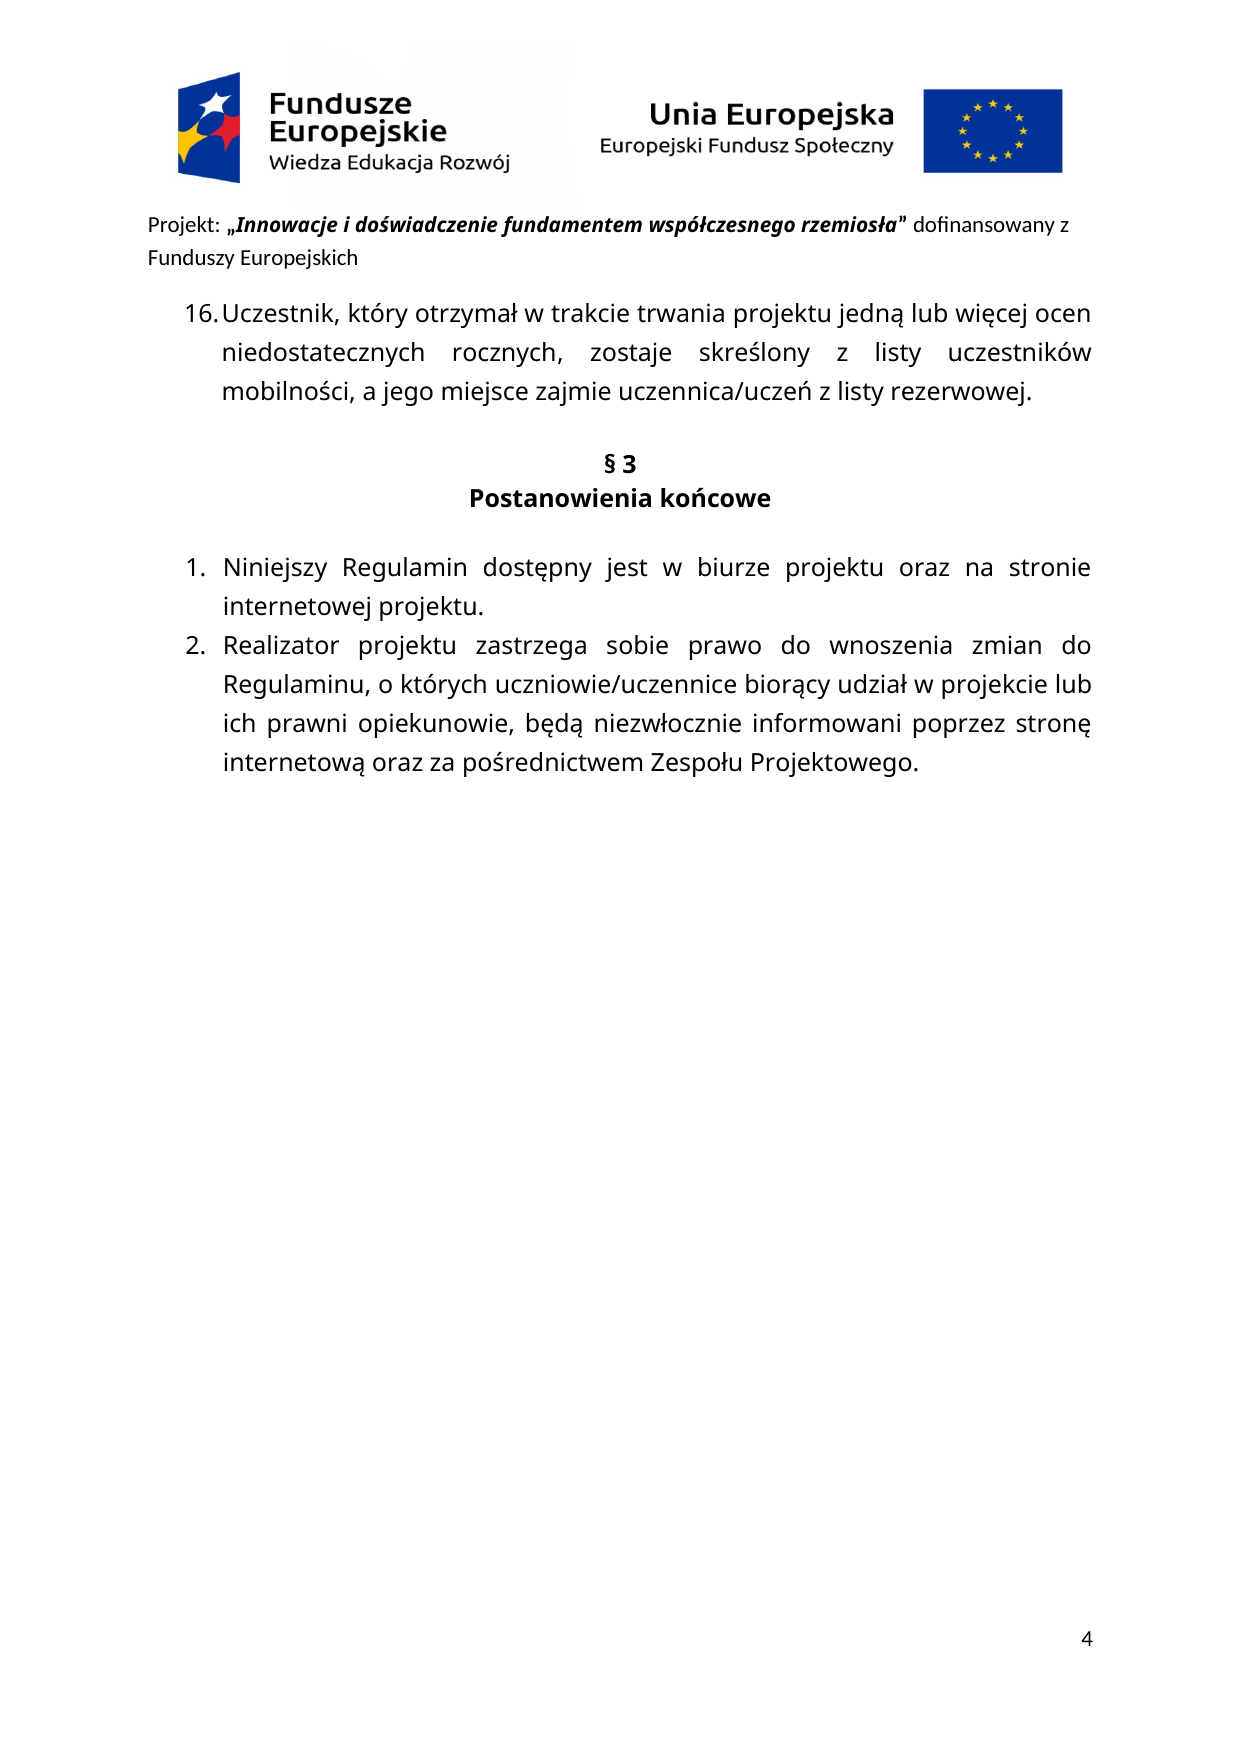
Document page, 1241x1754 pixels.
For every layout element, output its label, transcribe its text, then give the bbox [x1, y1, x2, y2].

list Niniejszy Regulamin dostępny jest w biurze projektu oraz na stronie internetowej projektu. [185, 549, 1093, 622]
text Postanowienia końcowe [148, 481, 1093, 515]
list Realizator projektu zastrzega sobie prawo do wnoszenia zmian do Regulaminu, o których uczniowie/uczennice biorący udział w projekcie lub ich prawni opiekunowie, będą niezwłocznie informowani poprzez stronę internetową oraz za pośrednictwem Zespołu Projektowego. [185, 627, 1093, 779]
list Uczestnik, który otrzymał w trakcie trwania projektu jedną lub więcej ocen niedostatecznych rocznych, zostaje skreślony z listy uczestników mobilności, a jego miejsce zajmie uczennica/uczeń z listy rezerwowej. [184, 295, 1093, 408]
picture [147, 44, 1093, 211]
text § 3 [148, 447, 1093, 481]
